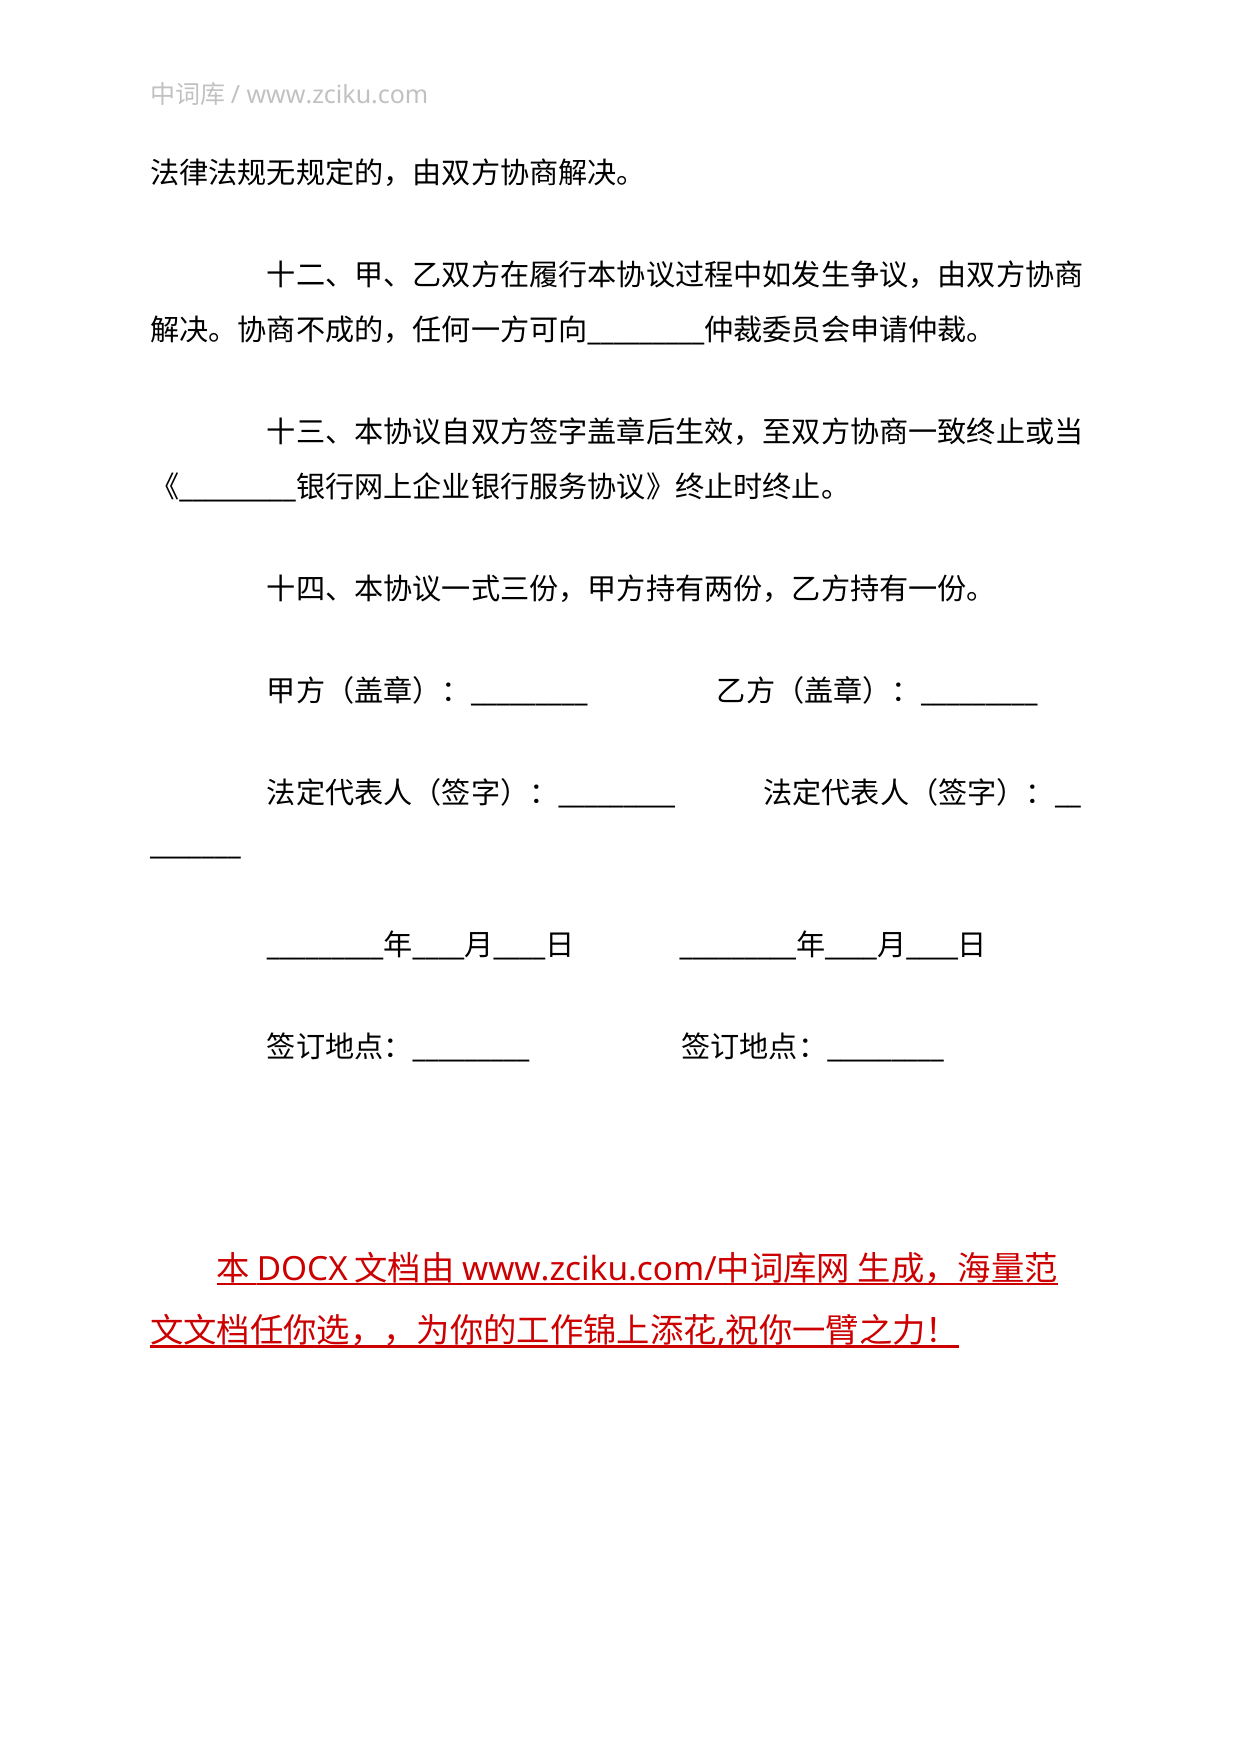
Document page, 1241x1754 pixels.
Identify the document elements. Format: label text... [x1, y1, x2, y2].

text 法定代表人（签字）：_________ 法定代表人（签字）：_________ [150, 769, 1090, 863]
text _________年____月____日 _________年____月____日 [150, 922, 1090, 964]
text 十二、甲、乙双方在履行本协议过程中如发生争议，由双方协商解决。协商不成的，任何一方可向_________仲裁委员会申请仲裁。 [150, 252, 1090, 349]
text 签订地点：_________ 签订地点：_________ [150, 1024, 1090, 1066]
text 十四、本协议一式三份，甲方持有两份，乙方持有一份。 [150, 566, 1090, 608]
text 本DOCX文档由 www.zciku.com/中词库网 生成，海量范文文档任你选，，为你的工作锦上添花,祝你一臂之力！ [150, 1241, 1090, 1353]
text 甲方（盖章）：_________ 乙方（盖章）：_________ [150, 667, 1090, 710]
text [150, 150, 1090, 192]
text 十三、本协议自双方签字盖章后生效，至双方协商一致终止或当《_________银行网上企业银行服务协议》终止时终止。 [150, 409, 1090, 506]
